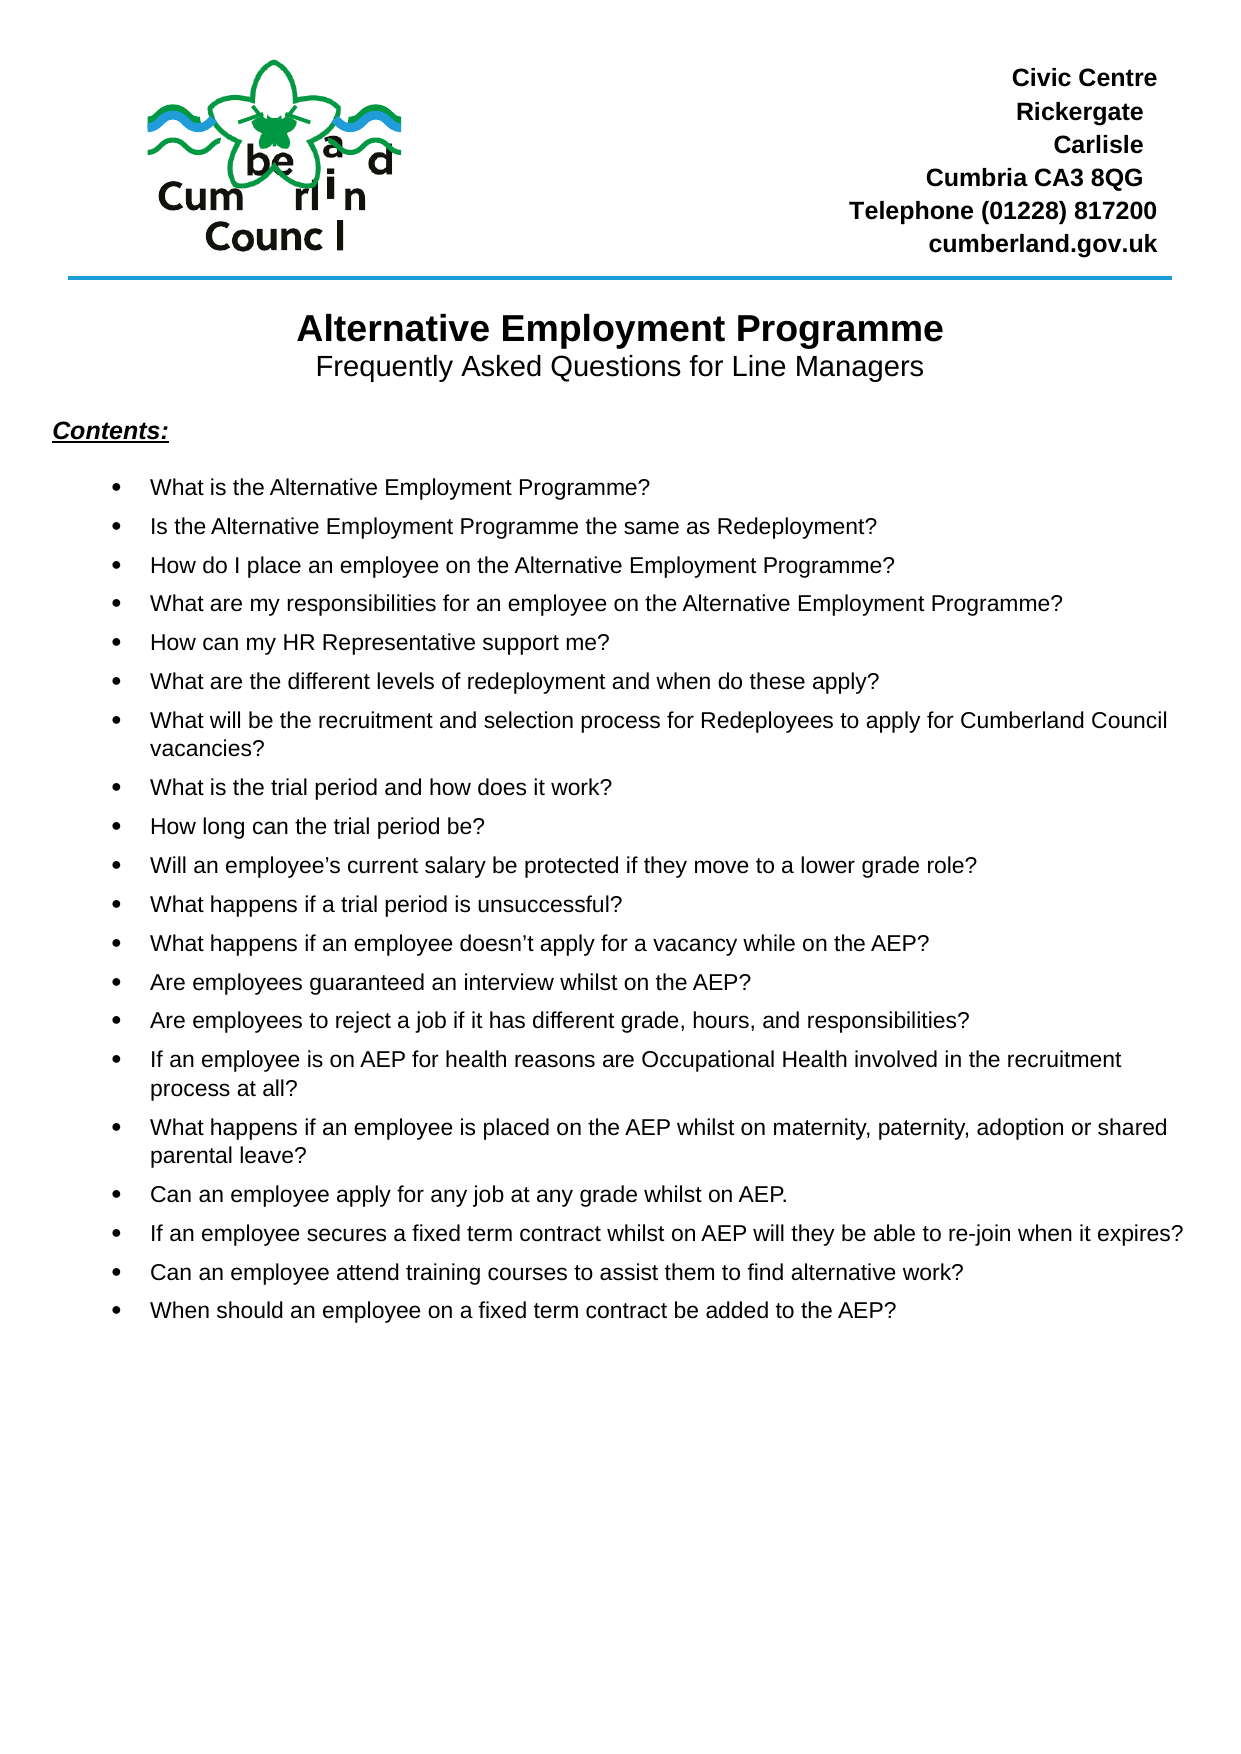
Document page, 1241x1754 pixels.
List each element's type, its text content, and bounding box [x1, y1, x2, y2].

picture [205, 56, 343, 201]
text What is the Alternative Employment Programme? [112, 474, 1188, 500]
text Are employees to reject a job if it has different grade, hours, and responsibilities? [112, 1007, 1188, 1034]
text Frequently Asked Questions for Line Managers [52, 349, 1188, 383]
text If an employee is on AEP for health reasons are Occupational Health involved in the recruitment process at all? [112, 1046, 1188, 1101]
text Can an employee attend training courses to assist them to find alternative work? [112, 1258, 1188, 1285]
text What happens if an employee doesn’t apply for a vacancy while on the AEP? [112, 930, 1188, 956]
text When should an employee on a fixed term contract be added to the AEP? [112, 1297, 1188, 1324]
text Are employees guaranteed an interview whilst on the AEP? [112, 968, 1188, 995]
text What are my responsibilities for an employee on the Alternative Employment Programme? [112, 590, 1188, 617]
picture [366, 143, 393, 177]
text Can an employee apply for any job at any grade whilst on AEP. [112, 1181, 1188, 1207]
text Civic Centre Rickergate Carlisle Cumbria CA3 8QG Telephone (01228) 817200 cumberland.gov.uk [834, 60, 1157, 259]
text How do I place an employee on the Alternative Employment Programme? [112, 552, 1188, 578]
text Is the Alternative Employment Programme the same as Redeployment? [112, 513, 1188, 539]
text What happens if a trial period is unsuccessful? [112, 891, 1188, 917]
picture [229, 226, 256, 253]
text If an employee secures a fixed term contract whilst on AEP will they be able to re-join when it expires? [112, 1220, 1188, 1246]
text Alternative Employment Programme [52, 306, 1188, 349]
text Will an employee’s current salary be protected if they move to a lower grade role? [112, 852, 1188, 878]
text What is the trial period and how does it work? [112, 774, 1188, 801]
text How long can the trial period be? [112, 813, 1188, 839]
text What will be the recruitment and selection process for Redeployees to apply for Cumberland Council vacancies? [112, 707, 1188, 762]
text Contents: [52, 416, 1188, 445]
text How can my HR Representative support me? [112, 629, 1188, 656]
text What happens if an employee is placed on the AEP whilst on maternity, paternity, adoption or shared parental leave? [112, 1113, 1188, 1168]
text What are the different levels of redeployment and when do these apply? [112, 668, 1188, 694]
